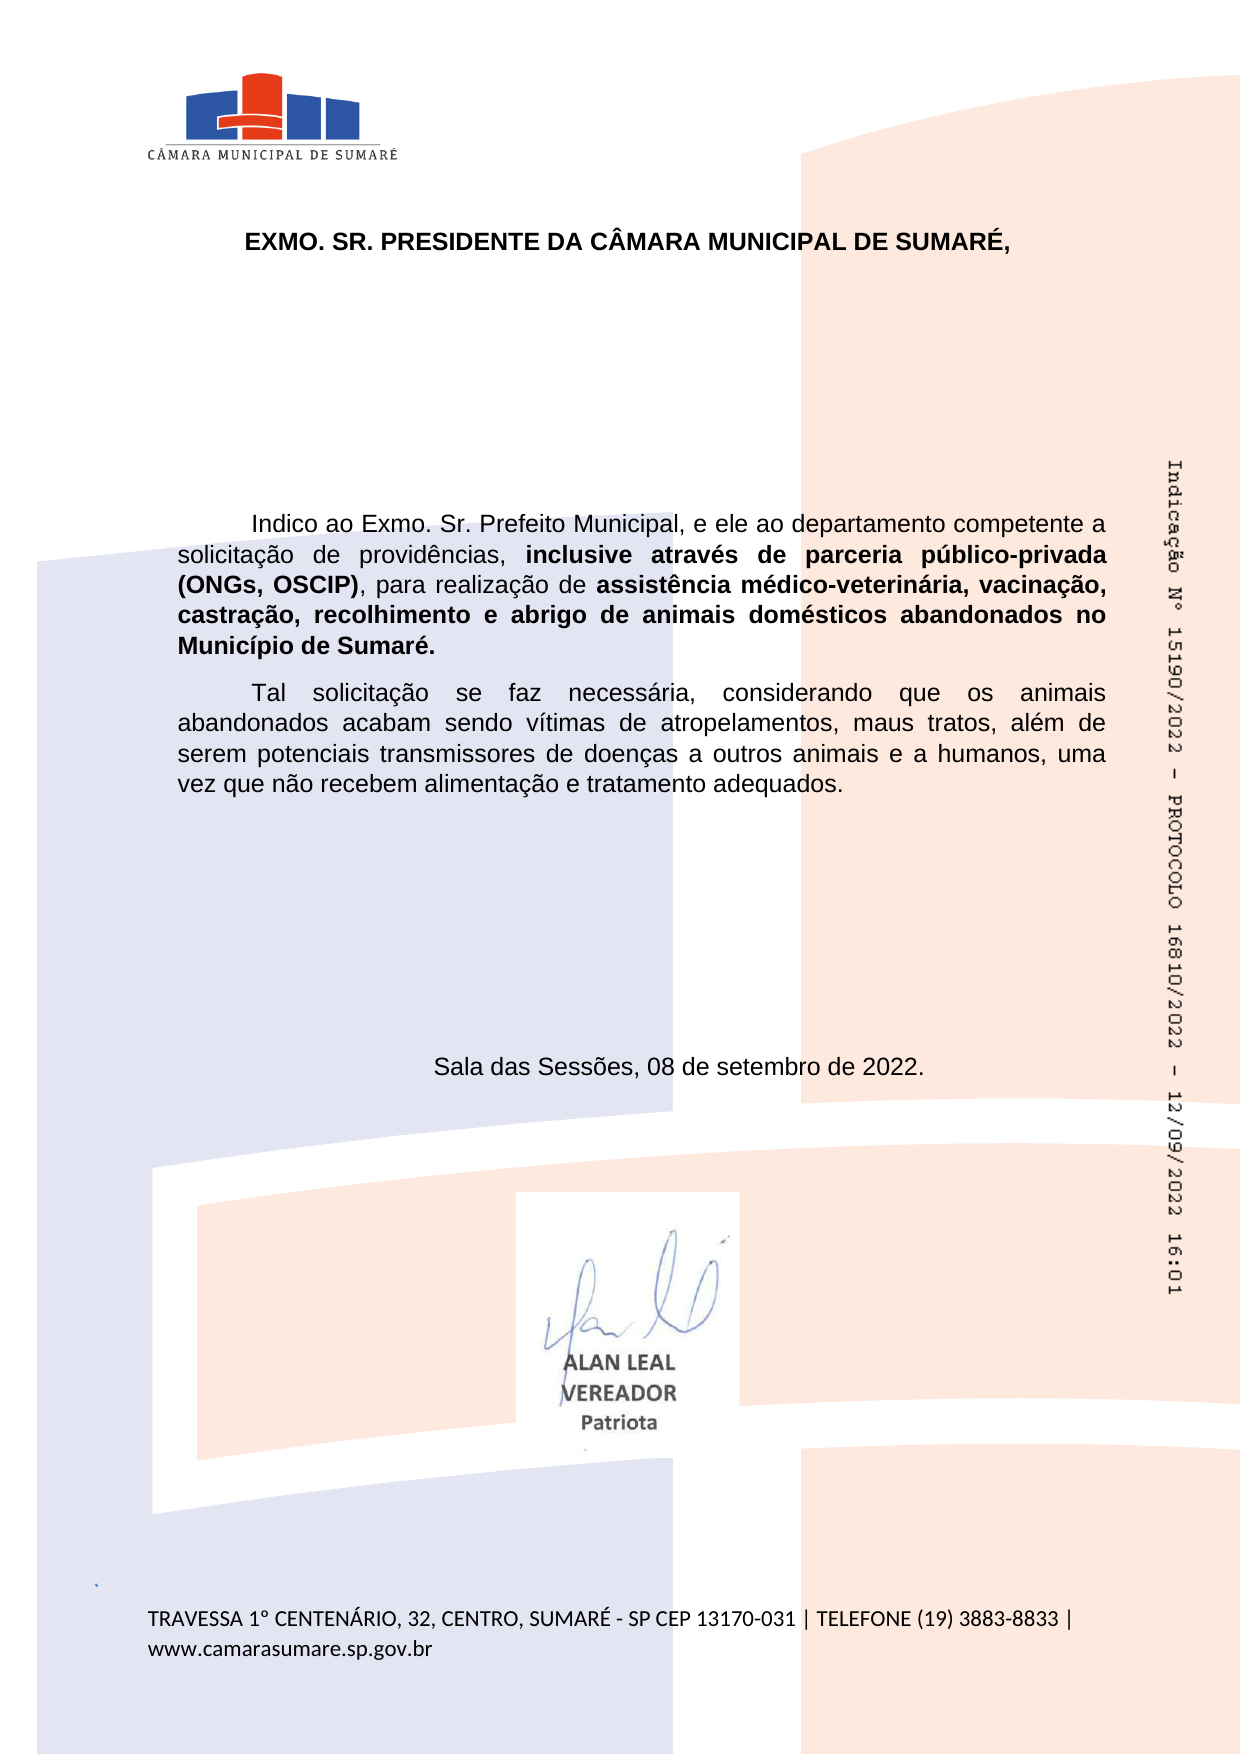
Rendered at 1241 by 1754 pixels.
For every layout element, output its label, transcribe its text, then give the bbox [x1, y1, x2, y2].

text EXMO. SR. PRESIDENTE DA CÂMARA MUNICIPAL DE SUMARÉ, [148, 227, 1107, 255]
text Indico ao Exmo. Sr. Prefeito Municipal, e ele ao departamento competente a solicitação de providências, inclusive através de parceria público-privada (ONGs, OSCIP), para realização de assistência médico-veterinária, vacinação, castração, recolhimento e abrigo de animais domésticos abandonados no Município de Sumaré. [177, 509, 1107, 659]
picture [515, 1192, 740, 1458]
picture [147, 73, 398, 162]
picture [1142, 455, 1205, 1299]
text Sala das Sessões, 08 de setembro de 2022. [177, 1052, 1107, 1080]
text Tal solicitação se faz necessária, considerando que os animais abandonados acabam sendo vítimas de atropelamentos, maus tratos, além de serem potenciais transmissores de doenças a outros animais e a humanos, uma vez que não recebem alimentação e tratamento adequados. [177, 678, 1107, 798]
